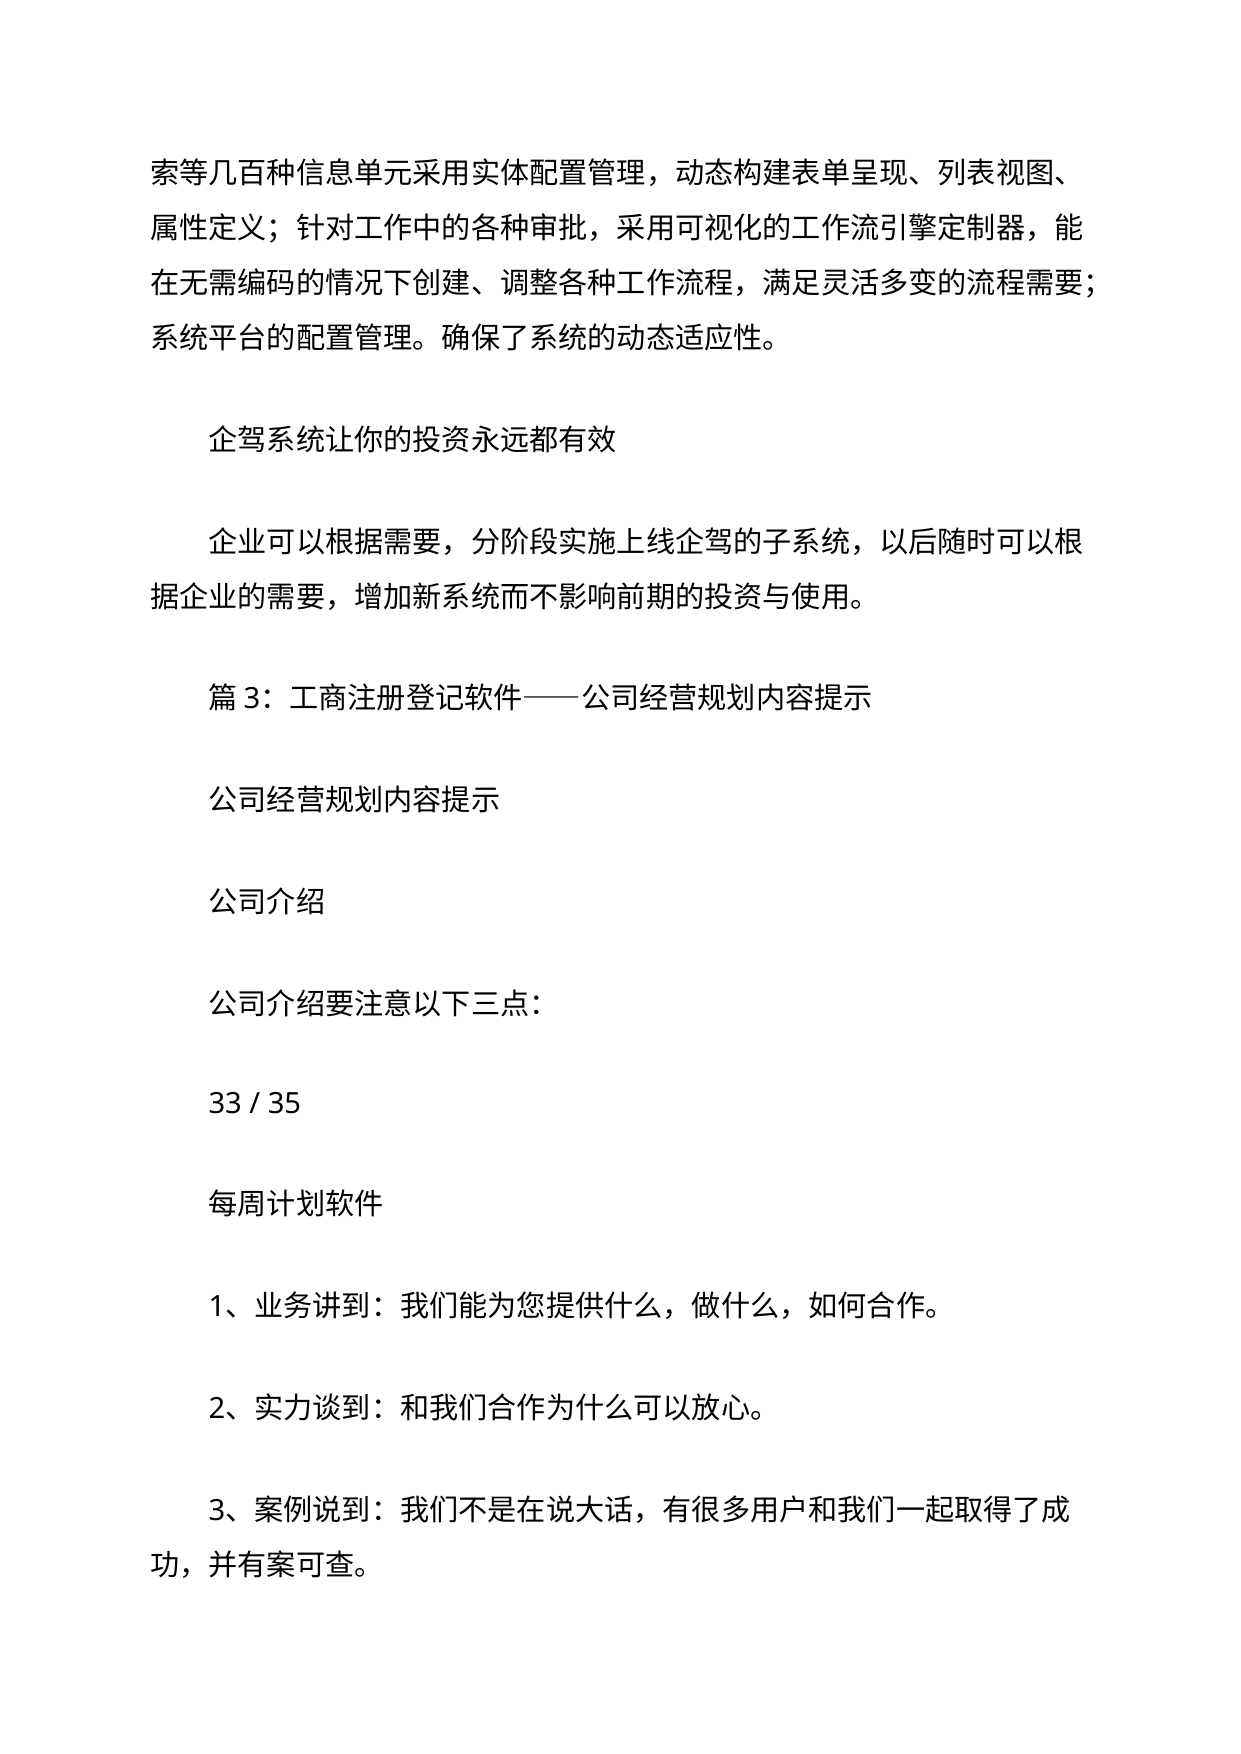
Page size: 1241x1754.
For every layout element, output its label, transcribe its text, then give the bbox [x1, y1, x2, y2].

text 篇3：工商注册登记软件——公司经营规划内容提示 [150, 675, 1090, 717]
text 公司介绍要注意以下三点： [150, 980, 1090, 1023]
text 3、案例说到：我们不是在说大话，有很多用户和我们一起取得了成功，并有案可查。 [150, 1486, 1090, 1584]
text 33 / 35 [150, 1082, 1090, 1122]
text 公司经营规划内容提示 [150, 777, 1090, 819]
text 每周计划软件 [150, 1181, 1090, 1223]
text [150, 150, 1090, 357]
text 2、实力谈到：和我们合作为什么可以放心。 [150, 1384, 1090, 1427]
text 公司介绍 [150, 879, 1090, 921]
text 1、业务讲到：我们能为您提供什么，做什么，如何合作。 [150, 1282, 1090, 1325]
text 企驾系统让你的投资永远都有效 [150, 416, 1090, 459]
text 企业可以根据需要，分阶段实施上线企驾的子系统，以后随时可以根据企业的需要，增加新系统而不影响前期的投资与使用。 [150, 518, 1090, 615]
